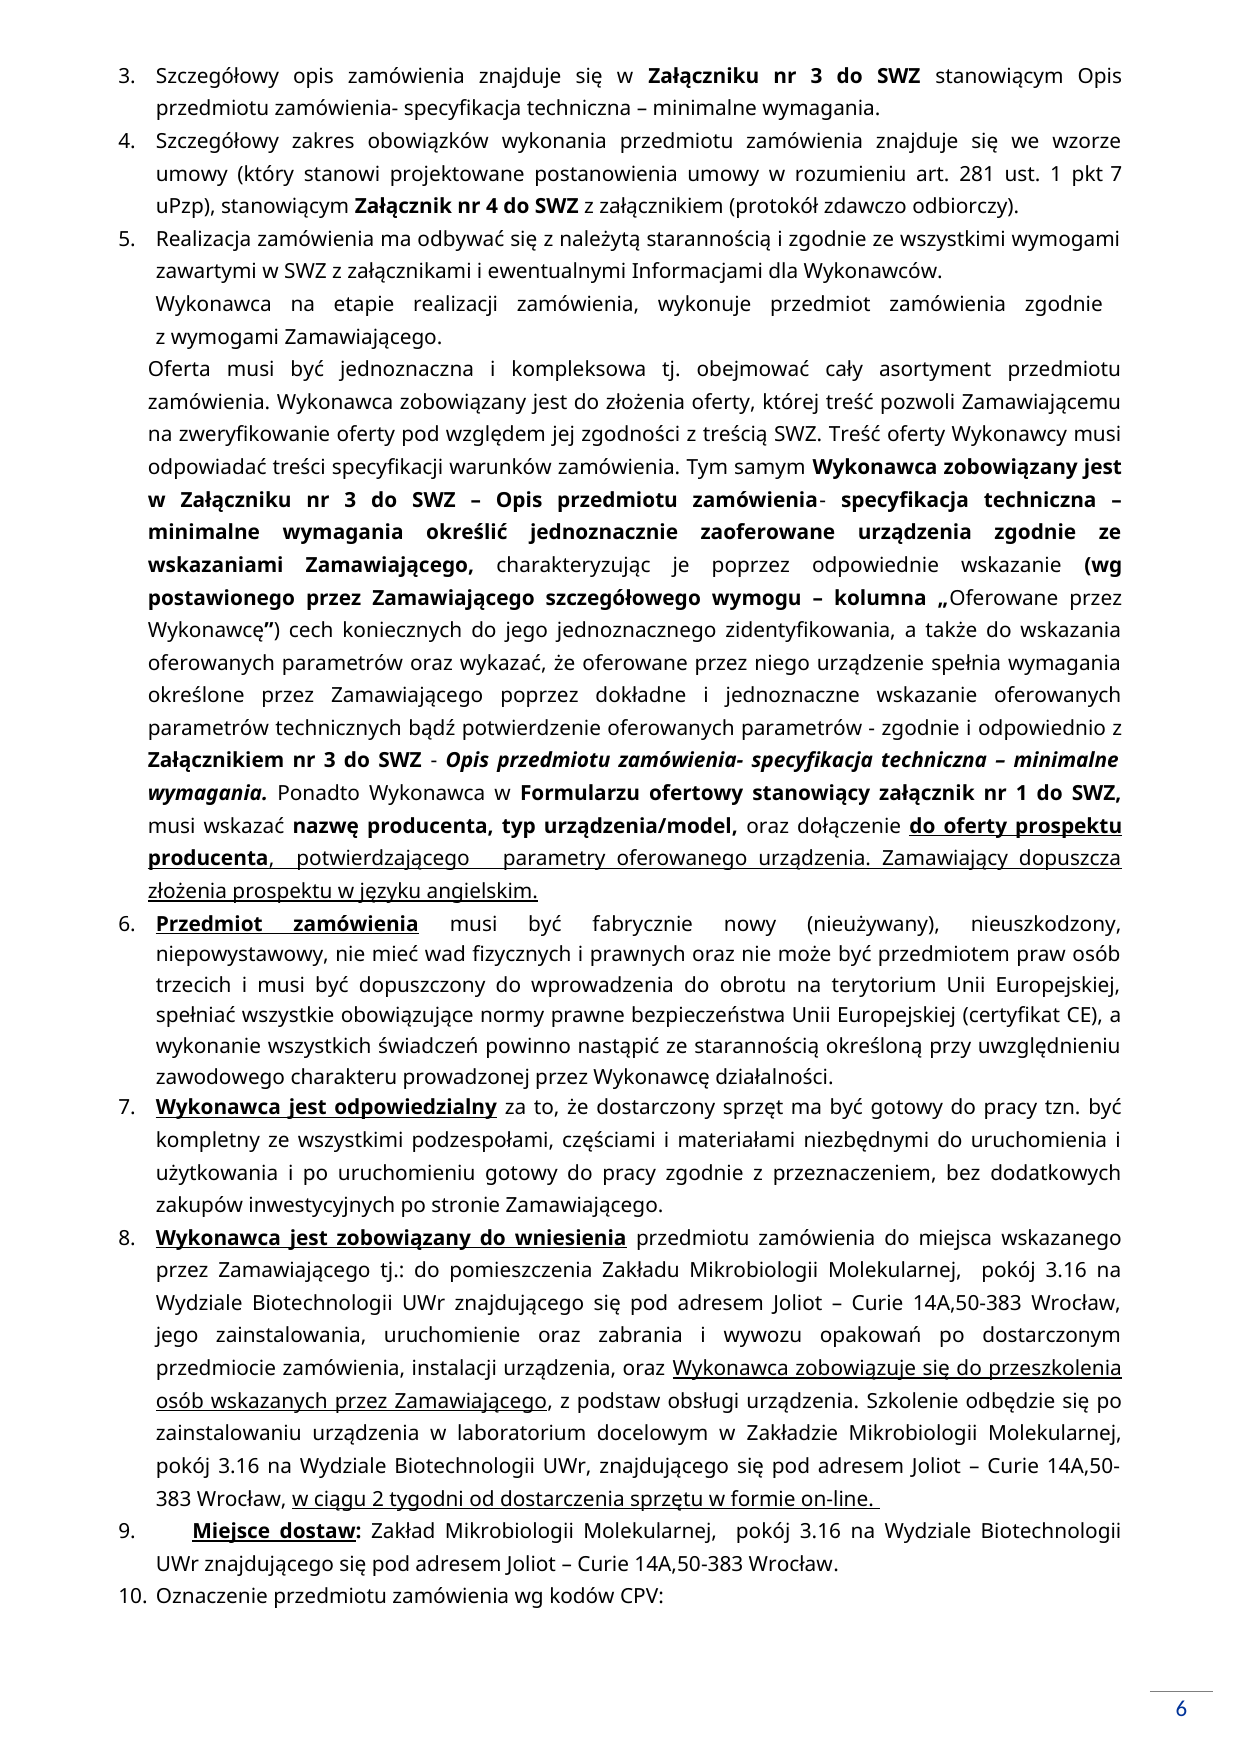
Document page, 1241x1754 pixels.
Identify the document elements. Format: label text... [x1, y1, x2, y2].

list Szczegółowy opis zamówienia znajduje się w Załączniku nr 3 do SWZ stanowiącym Opis przedmiotu zamówienia- specyfikacja techniczna – minimalne wymagania. [118, 61, 1122, 122]
list Szczegółowy zakres obowiązków wykonania przedmiotu zamówienia znajduje się we wzorze umowy (który stanowi projektowane postanowienia umowy w rozumieniu art. 281 ust. 1 pkt 7 uPzp), stanowiącym Załącznik nr 4 do SWZ z załącznikiem (protokół zdawczo odbiorczy). [118, 126, 1122, 220]
list Przedmiot zamówienia musi być fabrycznie nowy (nieużywany), nieuszkodzony, niepowystawowy, nie mieć wad fizycznych i prawnych oraz nie może być przedmiotem praw osób trzecich i musi być dopuszczony do wprowadzenia do obrotu na terytorium Unii Europejskiej, spełniać wszystkie obowiązujące normy prawne bezpieczeństwa Unii Europejskiej (certyfikat CE), a wykonanie wszystkich świadczeń powinno nastąpić ze starannością określoną przy uwzględnieniu zawodowego charakteru prowadzonej przez Wykonawcę działalności. [118, 909, 1122, 1090]
list Wykonawca na etapie realizacji zamówienia, wykonuje przedmiot zamówienia zgodnie z wymogami Zamawiającego. [155, 289, 1122, 350]
list Miejsce dostaw: Zakład Mikrobiologii Molekularnej, pokój 3.16 na Wydziale Biotechnologii UWr znajdującego się pod adresem Joliot – Curie 14A,50-383 Wrocław. [118, 1516, 1122, 1577]
list Realizacja zamówienia ma odbywać się z należytą starannością i zgodnie ze wszystkimi wymogami zawartymi w SWZ z załącznikami i ewentualnymi Informacjami dla Wykonawców. [118, 224, 1122, 285]
list Wykonawca jest odpowiedzialny za to, że dostarczony sprzęt ma być gotowy do pracy tzn. być kompletny ze wszystkimi podzespołami, częściami i materiałami niezbędnymi do uruchomienia i użytkowania i po uruchomieniu gotowy do pracy zgodnie z przeznaczeniem, bez dodatkowych zakupów inwestycyjnych po stronie Zamawiającego. [118, 1092, 1122, 1219]
text Oferta musi być jednoznaczna i kompleksowa tj. obejmować cały asortyment przedmiotu zamówienia. Wykonawca zobowiązany jest do złożenia oferty, której treść pozwoli Zamawiającemu na zweryfikowanie oferty pod względem jej zgodności z treścią SWZ. Treść oferty Wykonawcy musi odpowiadać treści specyfikacji warunków zamówienia. Tym samym Wykonawca zobowiązany jest w Załączniku nr 3 do SWZ – Opis przedmiotu zamówienia- specyfikacja techniczna – minimalne wymagania określić jednoznacznie zaoferowane urządzenia zgodnie ze wskazaniami Zamawiającego, charakteryzując je poprzez odpowiednie wskazanie (wg postawionego przez Zamawiającego szczegółowego wymogu – kolumna „Oferowane przez Wykonawcę”) cech koniecznych do jego jednoznacznego zidentyfikowania, a także do wskazania oferowanych parametrów oraz wykazać, że oferowane przez niego urządzenie spełnia wymagania określone przez Zamawiającego poprzez dokładne i jednoznaczne wskazanie oferowanych parametrów technicznych bądź potwierdzenie oferowanych parametrów - zgodnie i odpowiednio z Załącznikiem nr 3 do SWZ - Opis przedmiotu zamówienia- specyfikacja techniczna – minimalne wymagania. Ponadto Wykonawca w Formularzu ofertowy stanowiący załącznik nr 1 do SWZ, musi wskazać nazwę producenta, typ urządzenia/model, oraz dołączenie do oferty prospektu producenta, potwierdzającego parametry oferowanego urządzenia. Zamawiający dopuszcza złożenia prospektu w języku angielskim. [148, 354, 1122, 868]
list Oznaczenie przedmiotu zamówienia wg kodów CPV: [118, 1581, 1122, 1610]
list Wykonawca jest zobowiązany do wniesienia przedmiotu zamówienia do miejsca wskazanego przez Zamawiającego tj.: do pomieszczenia Zakładu Mikrobiologii Molekularnej, pokój 3.16 na Wydziale Biotechnologii UWr znajdującego się pod adresem Joliot – Curie 14A,50-383 Wrocław, jego zainstalowania, uruchomienie oraz zabrania i wywozu opakowań po dostarczonym przedmiocie zamówienia, instalacji urządzenia, oraz Wykonawca zobowiązuje się do przeszkolenia osób wskazanych przez Zamawiającego, z podstaw obsługi urządzenia. Szkolenie odbędzie się po zainstalowaniu urządzenia w laboratorium docelowym w Zakładzie Mikrobiologii Molekularnej, pokój 3.16 na Wydziale Biotechnologii UWr, znajdującego się pod adresem Joliot – Curie 14A,50-383 Wrocław, w ciągu 2 tygodni od dostarczenia sprzętu w formie on-line. [118, 1223, 1122, 1512]
